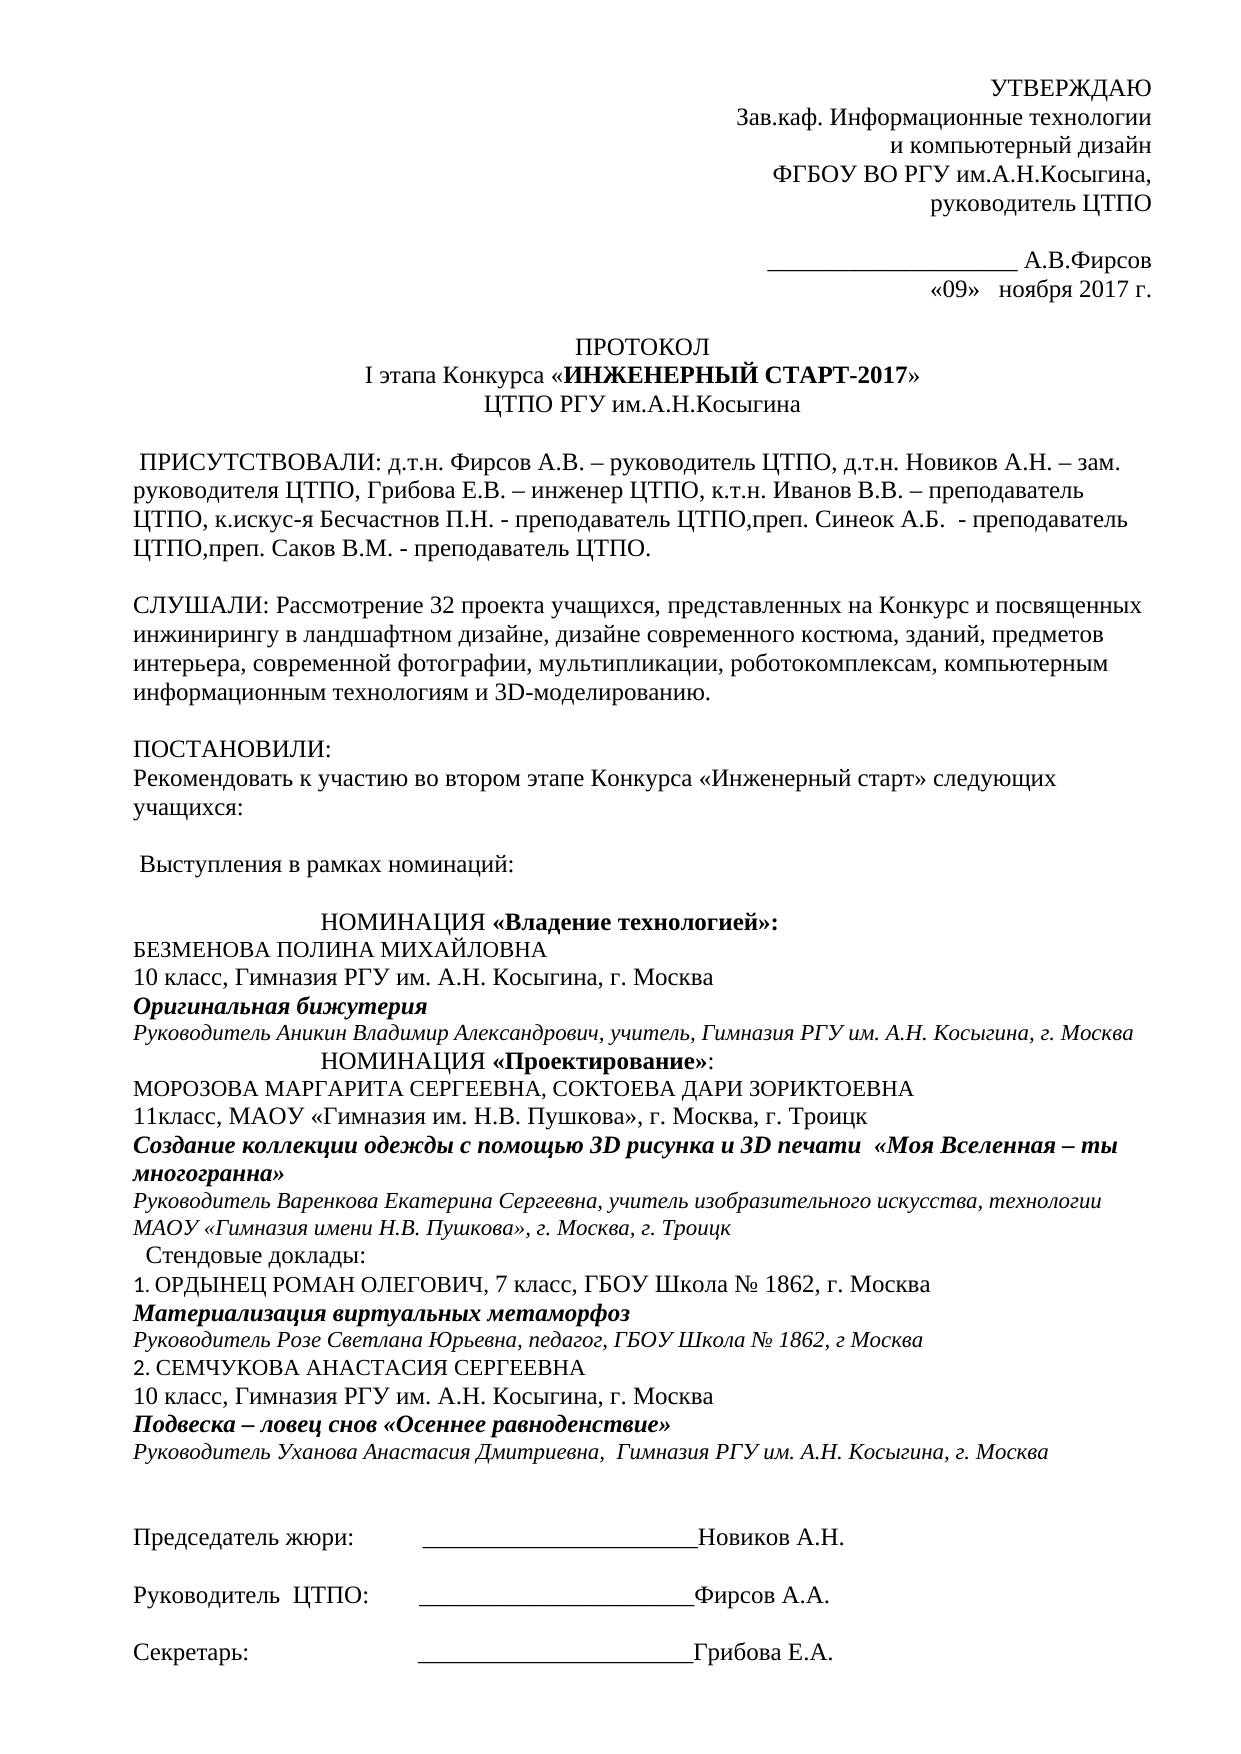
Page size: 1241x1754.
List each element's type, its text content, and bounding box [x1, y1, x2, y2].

text СЛУШАЛИ: Рассмотрение 32 проекта учащихся, представленных на Конкурс и посвященных инжинирингу в ландшафтном дизайне, дизайне современного костюма, зданий, предметов интерьера, современной фотографии, мультипликации, роботокомплексам, компьютерным информационным технологиям и 3D-моделированию. [133, 591, 1152, 706]
text 11класс, МАОУ «Гимназия им. Н.В. Пушкова», г. Москва, г. Троицк [133, 1101, 1152, 1130]
text Председатель жюри: ______________________Новиков А.Н. [133, 1522, 1152, 1551]
text ____________________ А.В.Фирсов [133, 246, 1152, 274]
text Руководитель Варенкова Екатерина Сергеевна, учитель изобразительного искусства, технологии МАОУ «Гимназия имени Н.В. Пушкова», г. Москва, г. Троицк [133, 1187, 1152, 1240]
text руководитель ЦТПО [133, 188, 1152, 217]
text Руководитель Аникин Владимир Александрович, учитель, Гимназия РГУ им. А.Н. Косыгина, г. Москва [133, 1019, 1152, 1046]
text «09» ноября 2017 г. [133, 274, 1152, 303]
text Руководитель ЦТПО: ______________________Фирсов А.А. [133, 1580, 1152, 1608]
text ПОСТАНОВИЛИ: [133, 734, 1152, 763]
text 10 класс, Гимназия РГУ им. А.Н. Косыгина, г. Москва [133, 962, 1152, 991]
text и компьютерный дизайн [133, 131, 1152, 159]
text I этапа Конкурса «ИНЖЕНЕРНЫЙ СТАРТ-2017» [133, 361, 1152, 389]
text Зав.каф. Информационные технологии [133, 102, 1152, 131]
text НОМИНАЦИЯ «Проектирование»: [133, 1046, 1152, 1074]
text Выступления в рамках номинаций: [133, 849, 1152, 878]
text Стендовые доклады: [133, 1240, 1152, 1269]
text МОРОЗОВА МАРГАРИТА СЕРГЕЕВНА, СОКТОЕВА ДАРИ ЗОРИКТОЕВНА [133, 1074, 1152, 1101]
text ФГБОУ ВО РГУ им.А.Н.Косыгина, [133, 159, 1152, 188]
text Создание коллекции одежды с помощью 3D рисунка и 3D печати «Моя Вселенная – ты многогранна» [133, 1130, 1152, 1187]
text 2. СЕМЧУКОВА АНАСТАСИЯ СЕРГЕЕВНА [133, 1353, 1152, 1381]
text БЕЗМЕНОВА ПОЛИНА МИХАЙЛОВНА [133, 936, 1152, 962]
text 10 класс, Гимназия РГУ им. А.Н. Косыгина, г. Москва [133, 1381, 1152, 1409]
text ПРОТОКОЛ [133, 332, 1152, 361]
text 1. ОРДЫНЕЦ РОМАН ОЛЕГОВИЧ, 7 класс, ГБОУ Школа № . Москва [133, 1269, 1152, 1298]
text Рекомендовать к участию во втором этапе Конкурса «Инженерный старт» следующих учащихся: [133, 763, 1152, 821]
text НОМИНАЦИЯ «Владение технологией»: [133, 907, 1152, 936]
text ЦТПО РГУ им.А.Н.Косыгина [133, 389, 1152, 418]
text Руководитель Уханова Анастасия Дмитриевна, Гимназия РГУ им. А.Н. Косыгина, г. Москва [133, 1438, 1152, 1465]
text Руководитель Розе Светлана Юрьевна, педагог, ГБОУ Школа № Москва [133, 1326, 1152, 1353]
text УТВЕРЖДАЮ [133, 73, 1152, 102]
text Материализация виртуальных метаморфоз [133, 1298, 1152, 1326]
text Оригинальная бижутерия [133, 991, 1152, 1019]
text Подвеска – ловец снов «Осеннее равноденствие» [133, 1409, 1152, 1438]
text Секретарь: ______________________Грибова Е.А. [133, 1637, 1152, 1666]
text ПРИСУТСТВОВАЛИ: д.т.н. Фирсов А.В. – руководитель ЦТПО, д.т.н. Новиков А.Н. – зам. руководителя ЦТПО, Грибова Е.В. – инженер ЦТПО, к.т.н. Иванов В.В. – преподаватель ЦТПО, к.искус-я Бесчастнов П.Н. - преподаватель ЦТПО,преп. Синеок А.Б. - преподаватель ЦТПО,преп. Саков В.М. - преподаватель ЦТПО. [133, 447, 1152, 562]
